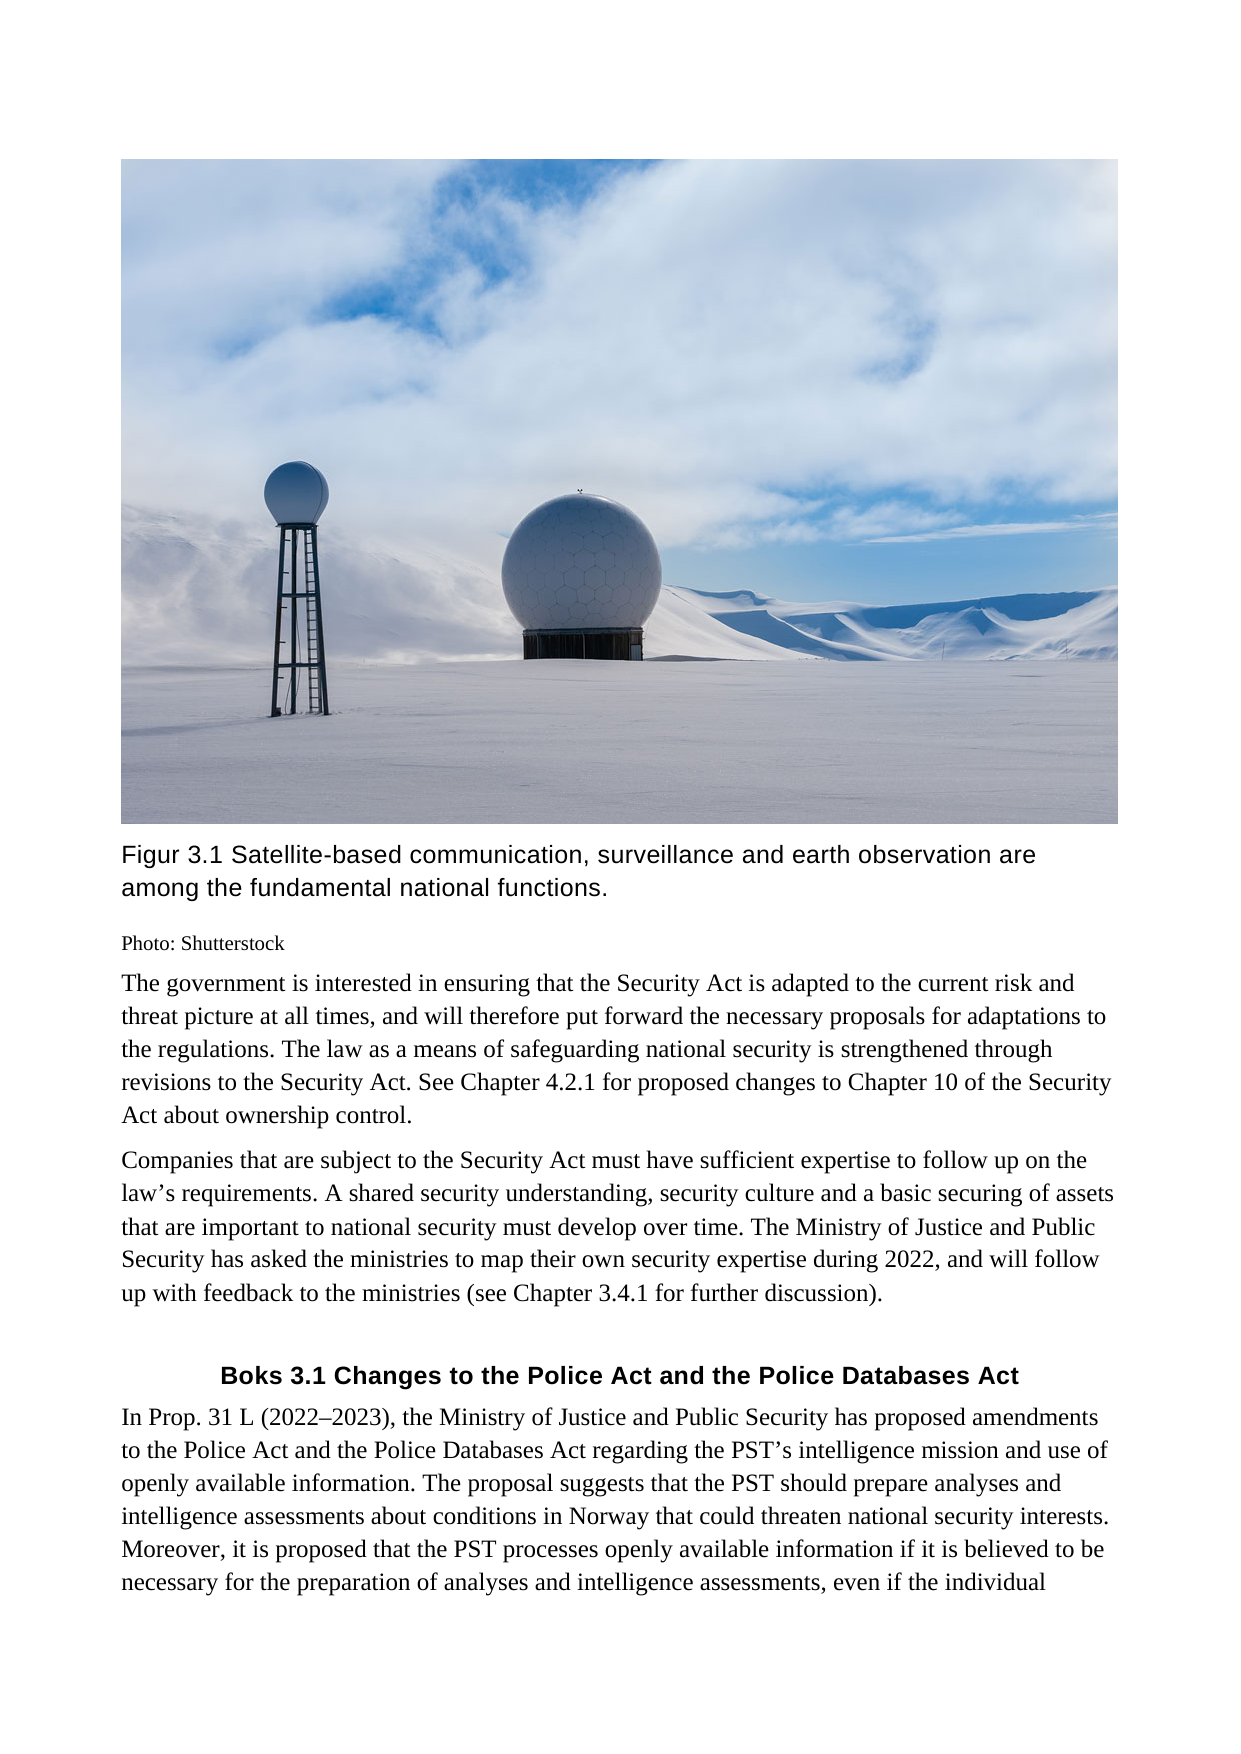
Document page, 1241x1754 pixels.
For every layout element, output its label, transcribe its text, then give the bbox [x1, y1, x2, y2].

text Changes to the Police Act and the Police Databases Act [121, 1361, 1119, 1389]
text The government is interested in ensuring that the Security Act is adapted to the current risk and threat picture at all times, and will therefore put forward the necessary proposals for adaptations to the regulations. The law as a means of safeguarding national security is strengthened through revisions to the Security Act. See Chapter 4.2.1 for proposed changes to Chapter 10 of the Security Act about ownership control. [121, 968, 1119, 1129]
list Satellite-based communication, surveillance and earth observation are among the fundamental national functions. [121, 840, 1119, 902]
picture [121, 159, 1118, 824]
text Companies that are subject to the Security Act must have sufficient expertise to follow up on the law’s requirements. A shared security understanding, security culture and a basic securing of assets that are important to national security must develop over time. The Ministry of Justice and Public Security has asked the ministries to map their own security expertise during 2022, and will follow up with feedback to the ministries (see Chapter 3.4.1 for further discussion). [121, 1146, 1119, 1306]
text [121, 1402, 1119, 1596]
text Photo: Shutterstock [121, 931, 1119, 955]
